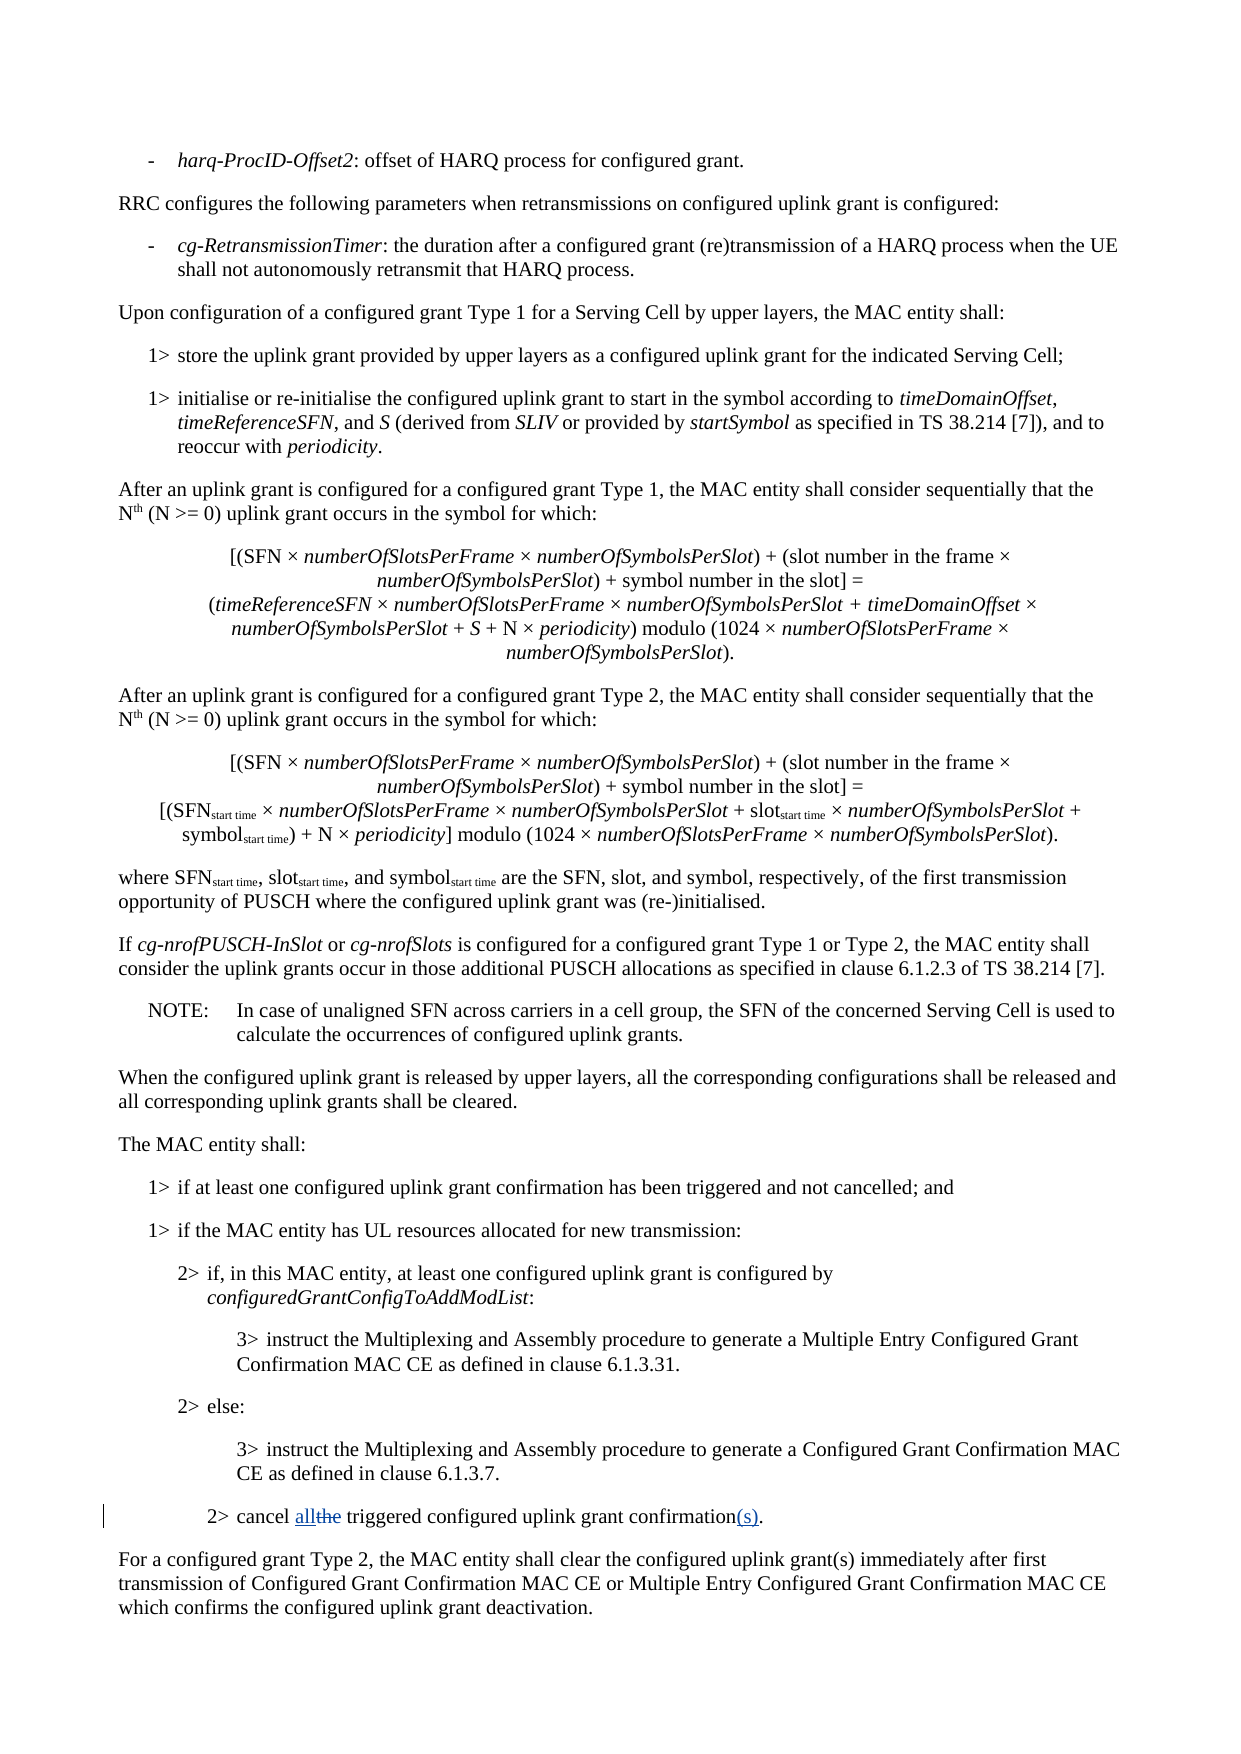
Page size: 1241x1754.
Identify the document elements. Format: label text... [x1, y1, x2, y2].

text 1> if the MAC entity has UL resources allocated for new transmission: [148, 1218, 1122, 1242]
text 3> instruct the Multiplexing and Assembly procedure to generate a Configured Grant Confirmation MAC CE as defined in clause 6.1.3.7. [236, 1437, 1122, 1485]
text 2> else: [177, 1394, 1122, 1418]
text 1> initialise or re-initialise the configured uplink grant to start in the symbol according to timeDomainOffset, timeReferenceSFN, and S (derived from SLIV or provided by startSymbol as specified in TS 38.214 [7]), and to reoccur with periodicity. [148, 386, 1122, 458]
text NOTE: In case of unaligned SFN across carriers in a cell group, the SFN of the concerned Serving Cell is used to calculate the occurrences of configured uplink grants. [148, 998, 1122, 1046]
text If cg-nrofPUSCH-InSlot or cg-nrofSlots is configured for a configured grant Type 1 or Type 2, the MAC entity shall consider the uplink grants occur in those additional PUSCH allocations as specified in clause 6.1.2.3 of TS 38.214 [7]. [118, 931, 1122, 979]
text - harq-ProcID-Offset2: offset of HARQ process for configured grant. [148, 148, 1122, 172]
text 1> store the uplink grant provided by upper layers as a configured uplink grant for the indicated Serving Cell; [148, 343, 1122, 367]
text 2> if, in this MAC entity, at least one configured uplink grant is configured by configuredGrantConfigToAddModList: [177, 1261, 1122, 1309]
text The MAC entity shall: [118, 1132, 1122, 1156]
text After an uplink grant is configured for a configured grant Type 2, the MAC entity shall consider sequentially that the Nth (N >= 0) uplink grant occurs in the symbol for which: [118, 683, 1122, 731]
text where SFNstart time, slotstart time, and symbolstart time are the SFN, slot, and symbol, respectively, of the first transmission opportunity of PUSCH where the configured uplink grant was (re-)initialised. [118, 864, 1122, 913]
text 2> cancel triggered configured uplink grant confirmation. [207, 1504, 1122, 1528]
text RRC configures the following parameters when retransmissions on configured uplink grant is configured: [118, 191, 1122, 214]
text - cg-RetransmissionTimer: the duration after a configured grant (re)transmission of a HARQ process when the UE shall not autonomously retransmit that HARQ process. [148, 233, 1122, 281]
text When the configured uplink grant is released by upper layers, all the corresponding configurations shall be released and all corresponding uplink grants shall be cleared. [118, 1065, 1122, 1113]
text For a configured grant Type 2, the MAC entity shall clear the configured uplink grant(s) immediately after first transmission of Configured Grant Confirmation MAC CE or Multiple Entry Configured Grant Confirmation MAC CE which confirms the configured uplink grant deactivation. [118, 1547, 1122, 1619]
text [(SFN × numberOfSlotsPerFrame × numberOfSymbolsPerSlot) + (slot number in the frame × numberOfSymbolsPerSlot) + symbol number in the slot] = [(SFNstart time × numberOfSlotsPerFrame × numberOfSymbolsPerSlot + slotstart time × numberOfSymbolsPerSlot + symbolstart time) + N × periodicity] modulo (1024 × numberOfSlotsPerFrame × numberOfSymbolsPerSlot). [118, 749, 1122, 846]
text 1> if at least one configured uplink grant confirmation has been triggered and not cancelled; and [148, 1175, 1122, 1199]
text 3> instruct the Multiplexing and Assembly procedure to generate a Multiple Entry Configured Grant Confirmation MAC CE as defined in clause 6.1.3.31. [236, 1327, 1122, 1376]
text Upon configuration of a configured grant Type 1 for a Serving Cell by upper layers, the MAC entity shall: [118, 300, 1122, 324]
text [(SFN × numberOfSlotsPerFrame × numberOfSymbolsPerSlot) + (slot number in the frame × numberOfSymbolsPerSlot) + symbol number in the slot] = (timeReferenceSFN × numberOfSlotsPerFrame × numberOfSymbolsPerSlot + timeDomainOffset × numberOfSymbolsPerSlot + S + N × periodicity) modulo (1024 × numberOfSlotsPerFrame × numberOfSymbolsPerSlot). [118, 544, 1122, 664]
text After an uplink grant is configured for a configured grant Type 1, the MAC entity shall consider sequentially that the Nth (N >= 0) uplink grant occurs in the symbol for which: [118, 477, 1122, 525]
